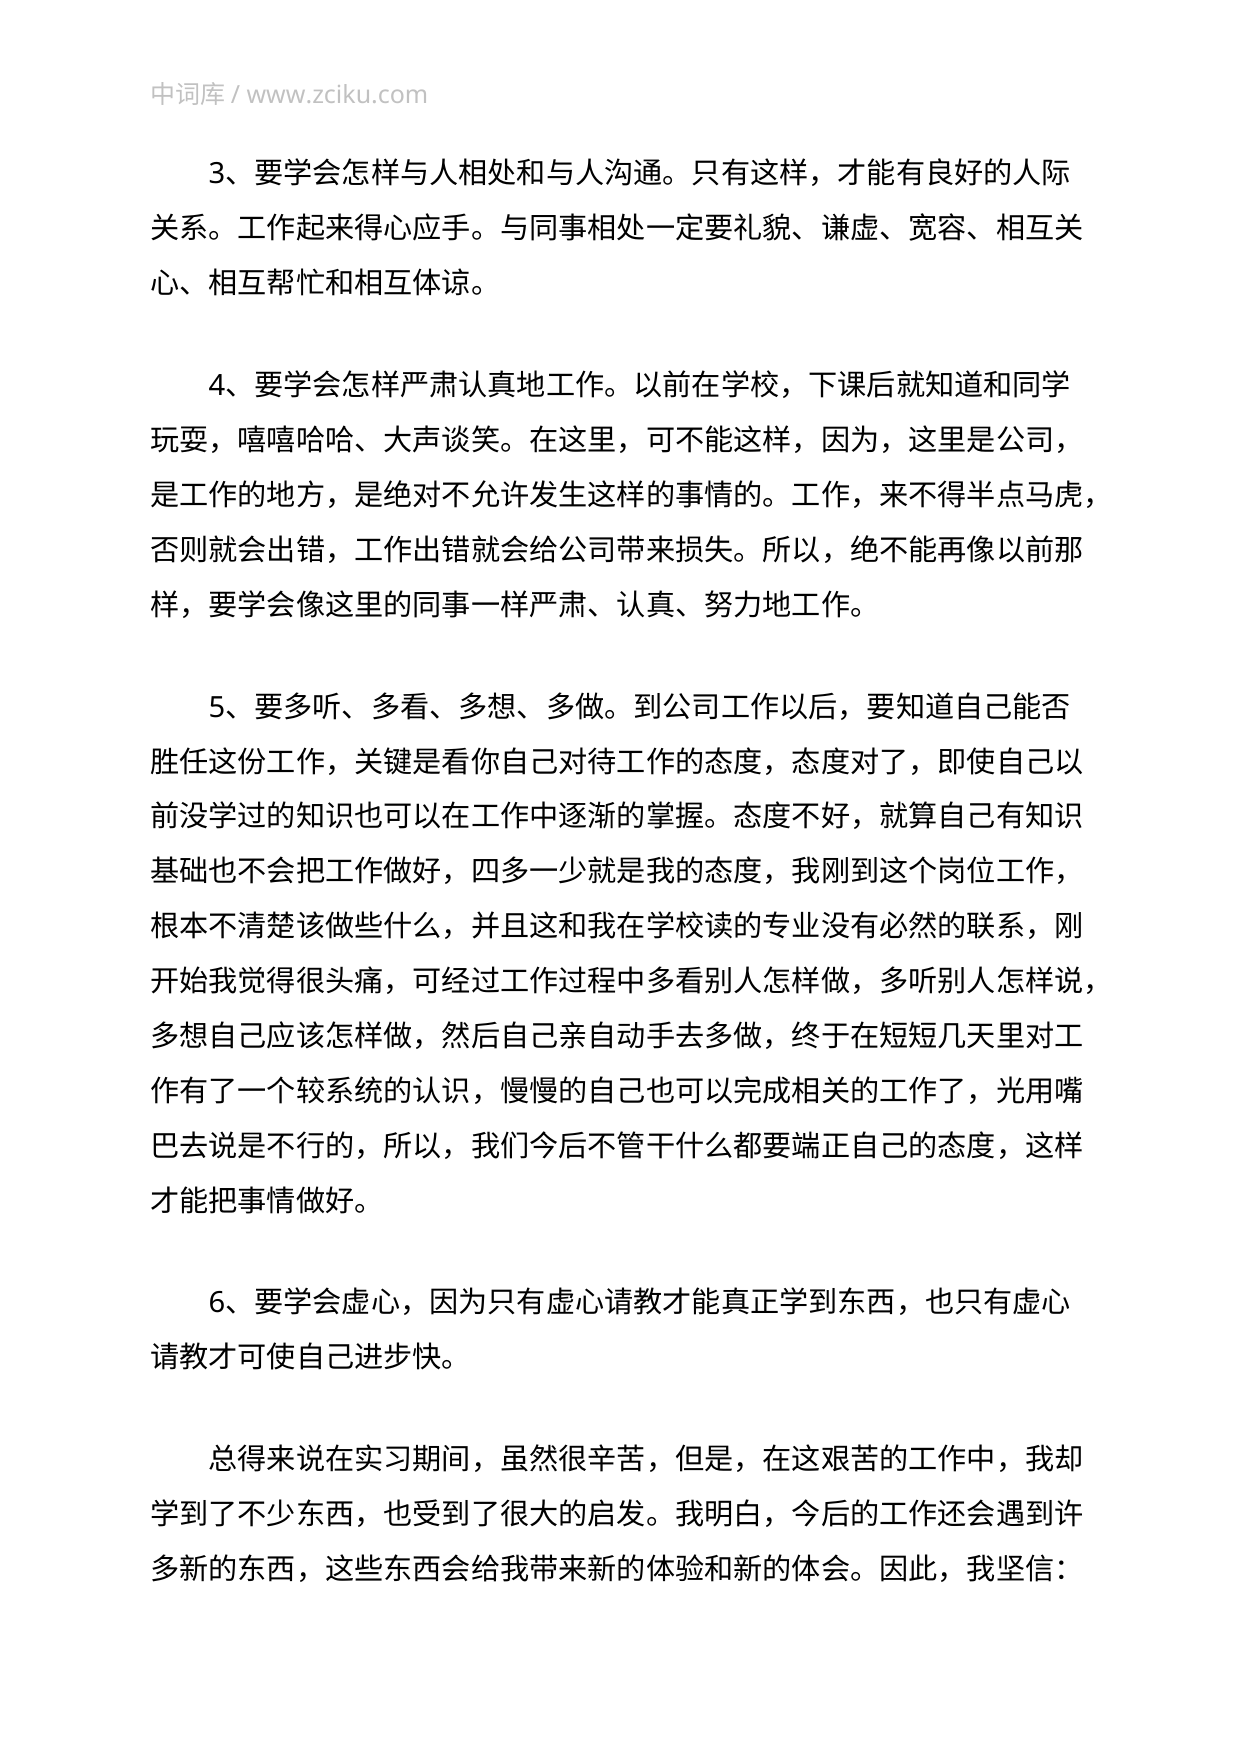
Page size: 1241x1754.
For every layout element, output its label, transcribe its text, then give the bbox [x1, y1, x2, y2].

text 4、要学会怎样严肃认真地工作。以前在学校，下课后就知道和同学玩耍，嘻嘻哈哈、大声谈笑。在这里，可不能这样，因为，这里是公司，是工作的地方，是绝对不允许发生这样的事情的。工作，来不得半点马虎，否则就会出错，工作出错就会给公司带来损失。所以，绝不能再像以前那样，要学会像这里的同事一样严肃、认真、努力地工作。 [150, 362, 1090, 624]
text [150, 1436, 1090, 1588]
text 5、要多听、多看、多想、多做。到公司工作以后，要知道自己能否胜任这份工作，关键是看你自己对待工作的态度，态度对了，即使自己以前没学过的知识也可以在工作中逐渐的掌握。态度不好，就算自己有知识基础也不会把工作做好，四多一少就是我的态度，我刚到这个岗位工作，根本不清楚该做些什么，并且这和我在学校读的专业没有必然的联系，刚开始我觉得很头痛，可经过工作过程中多看别人怎样做，多听别人怎样说，多想自己应该怎样做，然后自己亲自动手去多做，终于在短短几天里对工作有了一个较系统的认识，慢慢的自己也可以完成相关的工作了，光用嘴巴去说是不行的，所以，我们今后不管干什么都要端正自己的态度，这样才能把事情做好。 [150, 683, 1090, 1219]
text 6、要学会虚心，因为只有虚心请教才能真正学到东西，也只有虚心请教才可使自己进步快。 [150, 1279, 1090, 1376]
text 3、要学会怎样与人相处和与人沟通。只有这样，才能有良好的人际关系。工作起来得心应手。与同事相处一定要礼貌、谦虚、宽容、相互关心、相互帮忙和相互体谅。 [150, 150, 1090, 302]
